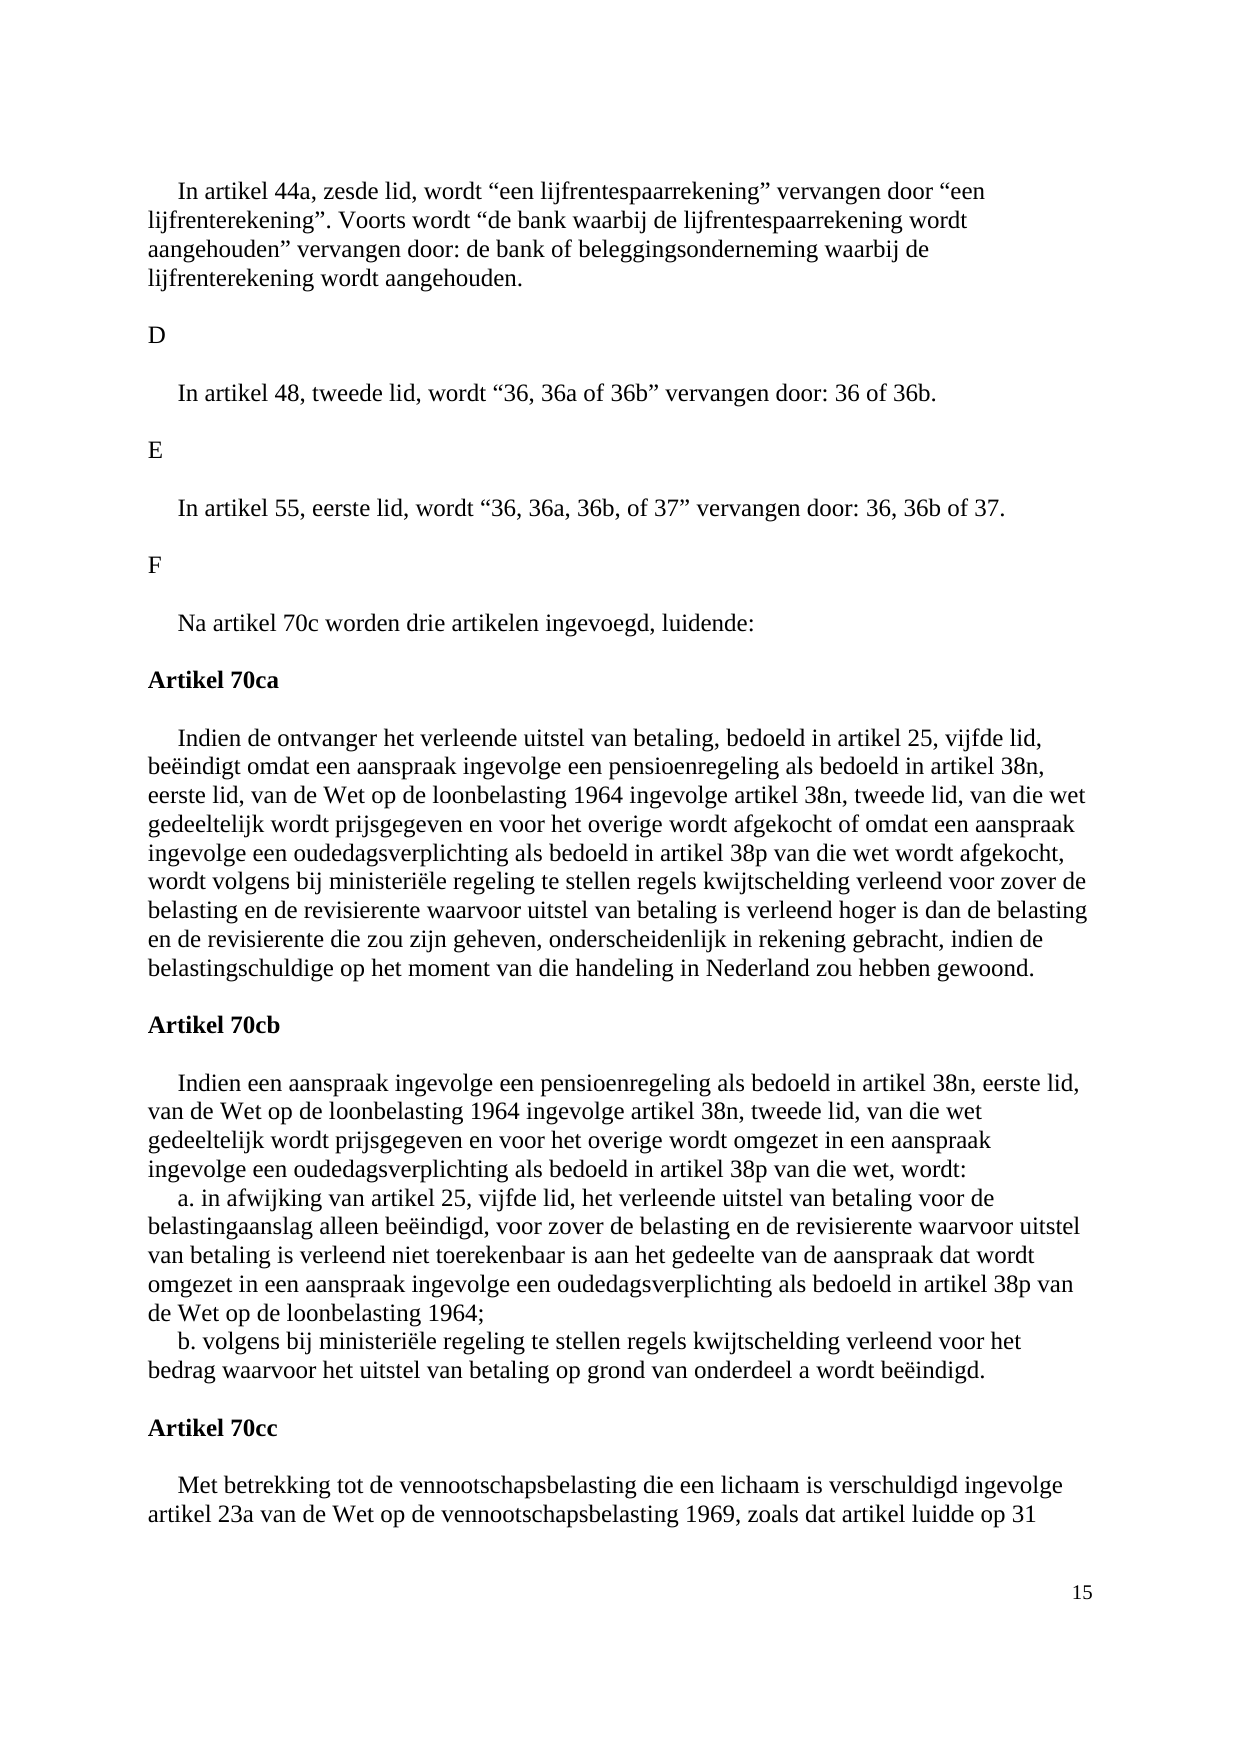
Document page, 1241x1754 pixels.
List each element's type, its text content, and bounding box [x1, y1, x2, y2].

text Artikel 70cc [148, 1413, 1092, 1441]
text E [148, 435, 1092, 464]
text b. volgens bij ministeriële regeling te stellen regels kwijtschelding verleend voor het bedrag waarvoor het uitstel van betaling op grond van onderdeel a wordt beëindigd. [148, 1326, 1092, 1384]
text Artikel 70cb [148, 1010, 1092, 1039]
text Indien de ontvanger het verleende uitstel van betaling, bedoeld in artikel 25, vijfde lid, beëindigt omdat een aanspraak ingevolge een pensioenregeling als bedoeld in artikel 38n, eerste lid, van de Wet op de loonbelasting 1964 ingevolge artikel 38n, tweede lid, van die wet gedeeltelijk wordt prijsgegeven en voor het overige wordt afgekocht of omdat een aanspraak ingevolge een oudedagsverplichting als bedoeld in artikel 38p van die wet wordt afgekocht, wordt volgens bij ministeriële regeling te stellen regels kwijtschelding verleend voor zover de belasting en de revisierente waarvoor uitstel van betaling is verleend hoger is dan de belasting en de revisierente die zou zijn geheven, onderscheidenlijk in rekening gebracht, indien de belastingschuldige op het moment van die handeling in Nederland zou hebben gewoond. [148, 723, 1092, 981]
text In artikel 55, eerste lid, wordt “36, 36a, 36b, of 37” vervangen door: 36, 36b of 37. [148, 493, 1092, 521]
text F [148, 550, 1092, 579]
text In artikel 44a, zesde lid, wordt “een lijfrentespaarrekening” vervangen door “een lijfrenterekening”. Voorts wordt “de bank waarbij de lijfrentespaarrekening wordt aangehouden” vervangen door: de bank of beleggingsonderneming waarbij de lijfrenterekening wordt aangehouden. [148, 176, 1092, 291]
text Artikel 70ca [148, 665, 1092, 694]
text D [148, 320, 1092, 349]
text a. in afwijking van artikel 25, vijfde lid, het verleende uitstel van betaling voor de belastingaanslag alleen beëindigd, voor zover de belasting en de revisierente waarvoor uitstel van betaling is verleend niet toerekenbaar is aan het gedeelte van de aanspraak dat wordt omgezet in een aanspraak ingevolge een oudedagsverplichting als bedoeld in artikel 38p van de Wet op de loonbelasting 1964; [148, 1183, 1092, 1326]
text In artikel 48, tweede lid, wordt “36, 36a of 36b” vervangen door: 36 of 36b. [148, 378, 1092, 406]
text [148, 1470, 1092, 1528]
text Na artikel 70c worden drie artikelen ingevoegd, luidende: [148, 608, 1092, 636]
text Indien een aanspraak ingevolge een pensioenregeling als bedoeld in artikel 38n, eerste lid, van de Wet op de loonbelasting 1964 ingevolge artikel 38n, tweede lid, van die wet gedeeltelijk wordt prijsgegeven en voor het overige wordt omgezet in een aanspraak ingevolge een oudedagsverplichting als bedoeld in artikel 38p van die wet, wordt: [148, 1068, 1092, 1183]
